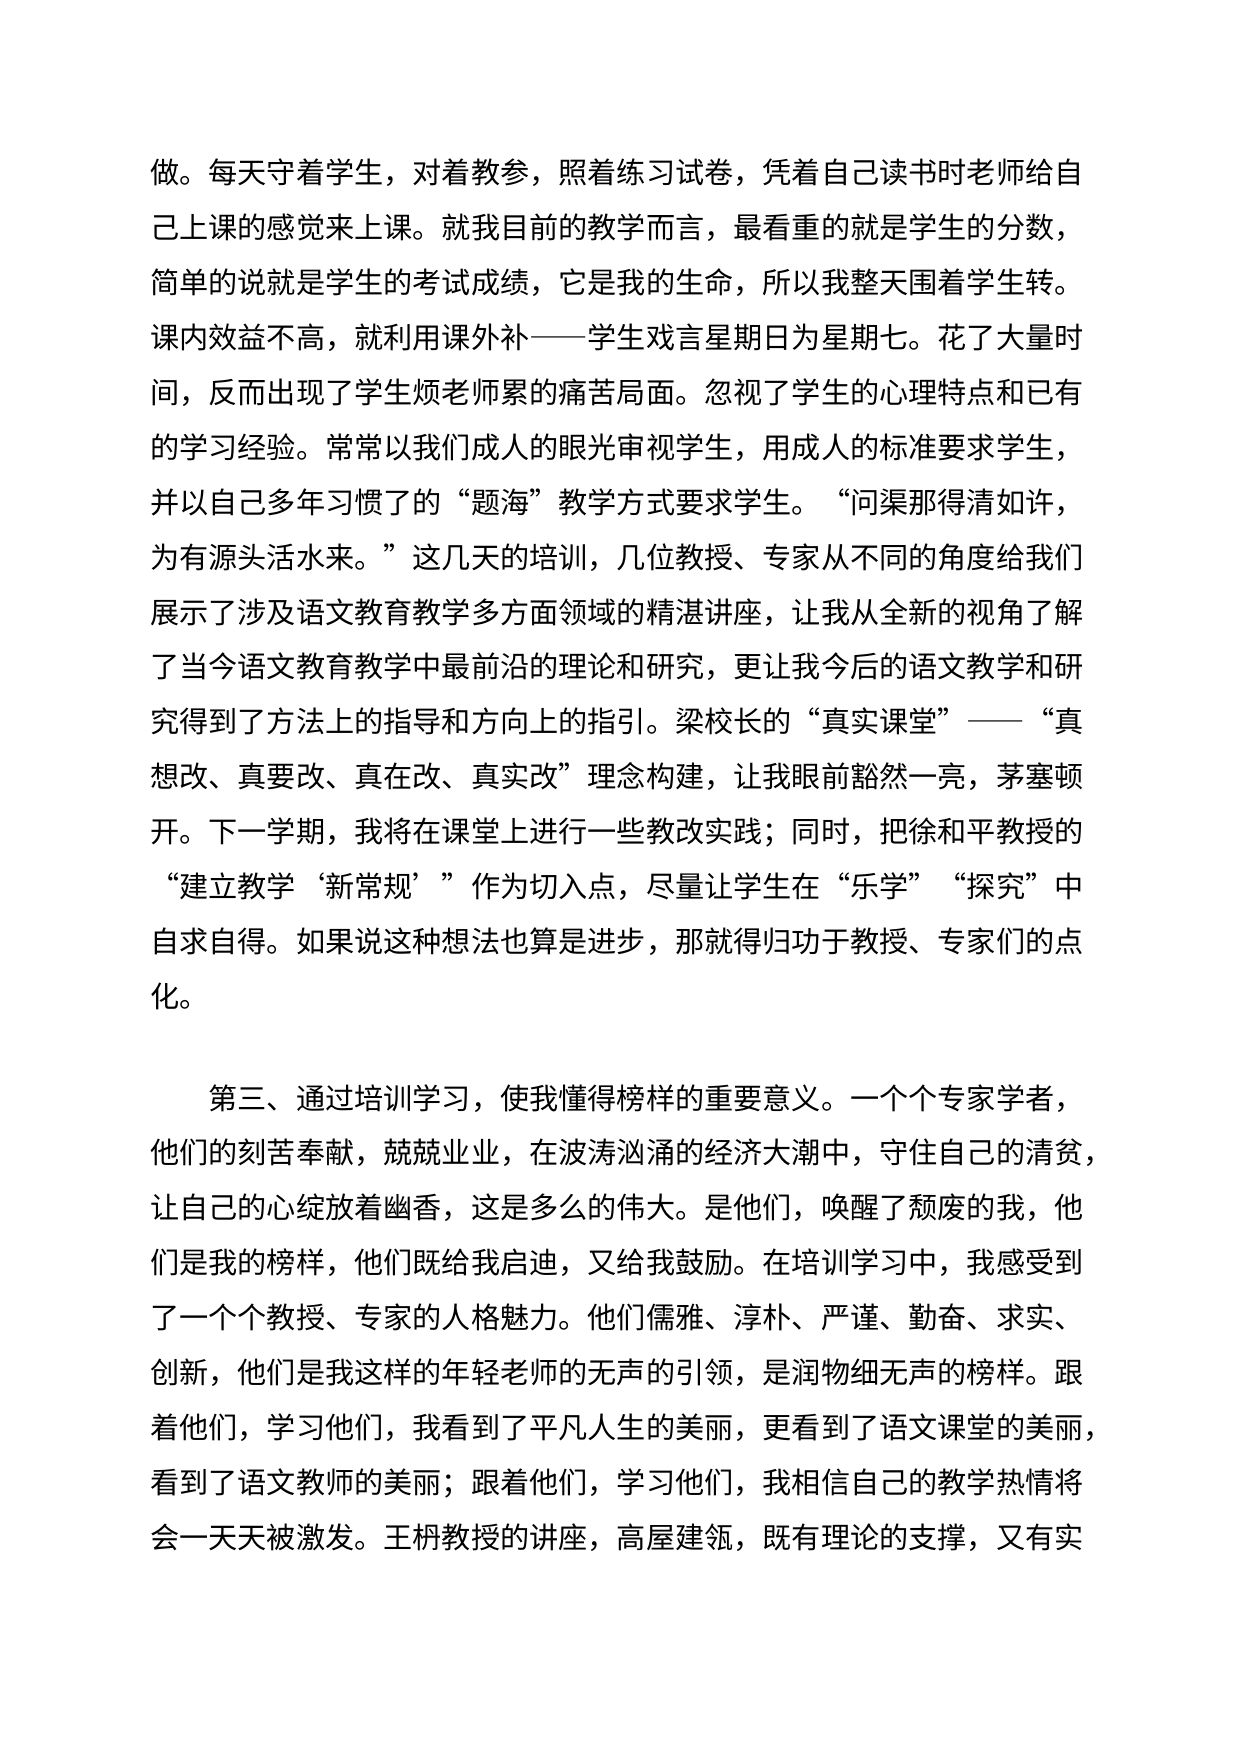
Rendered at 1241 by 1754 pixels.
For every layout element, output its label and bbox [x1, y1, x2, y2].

text [150, 1075, 1090, 1557]
text [150, 150, 1090, 1016]
